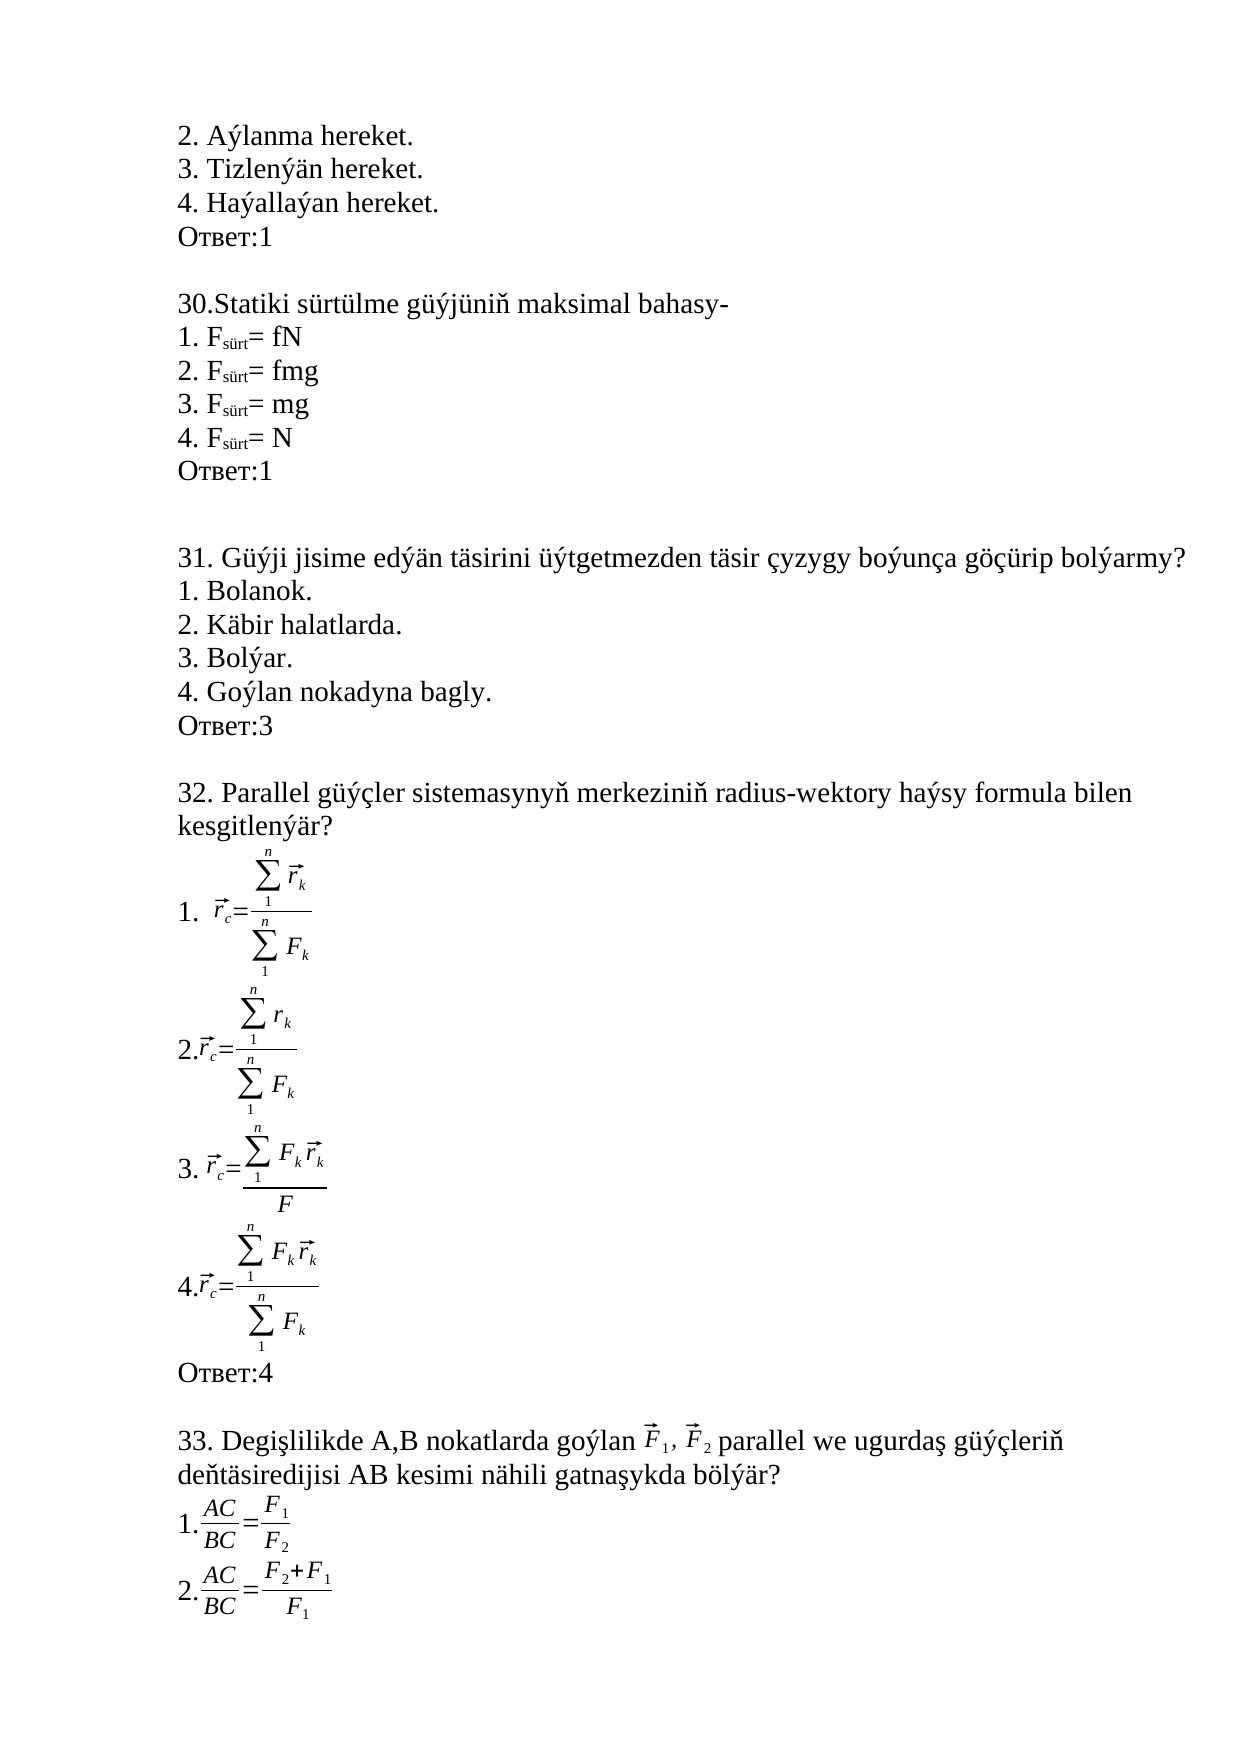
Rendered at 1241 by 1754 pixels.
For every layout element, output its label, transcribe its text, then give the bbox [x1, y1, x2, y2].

text 2. Käbir halatlarda. [177, 607, 1196, 641]
list 2. Fsürt= fmg [177, 353, 1196, 386]
list 30.Statiki sürtülme güýjüniň maksimal bahasy- [177, 286, 1196, 319]
list 33. Degişlilikde A,B nokatlarda goýlan parallel we ugurdaş güýçleriň deňtäsiredijisi AB kesimi nähili gatnaşykda bölýär? [177, 1422, 1196, 1490]
list 4. Haýallaýan hereket. [162, 185, 1196, 219]
list 3. Fsürt= mg [177, 386, 1196, 420]
text 4. Goýlan nokadyna bagly. [177, 674, 1196, 708]
list 4.= [177, 1217, 1196, 1355]
list Ответ:3 [177, 708, 1196, 741]
text 31. Güýji jisime edýän täsirini üýtgetmezden täsir çyzygy boýunça göçürip bolýarmy? [177, 540, 1196, 573]
list 2.= [177, 980, 1196, 1118]
text 1. Bolanok. [177, 573, 1196, 607]
list 1. [177, 1490, 1196, 1557]
list 1. = [177, 842, 1196, 980]
text 2. Aýlanma hereket. [177, 118, 1196, 152]
list Ответ:1 [177, 453, 1196, 487]
list Ответ:1 [177, 219, 1196, 252]
list 3. = [177, 1118, 1196, 1217]
list 3. Tizlenýän hereket. [177, 152, 1196, 185]
list 4. Fsürt= N [177, 420, 1196, 453]
list 32. Parallel güýçler sistemasynyň merkeziniň radius-wektory haýsy formula bilen kesgitlenýär? [177, 775, 1196, 842]
list 2. [177, 1557, 1196, 1623]
list Ответ:4 [177, 1355, 1196, 1389]
text 3. Bolýar. [177, 641, 1196, 674]
list 1. Fsürt= fN [177, 319, 1196, 353]
